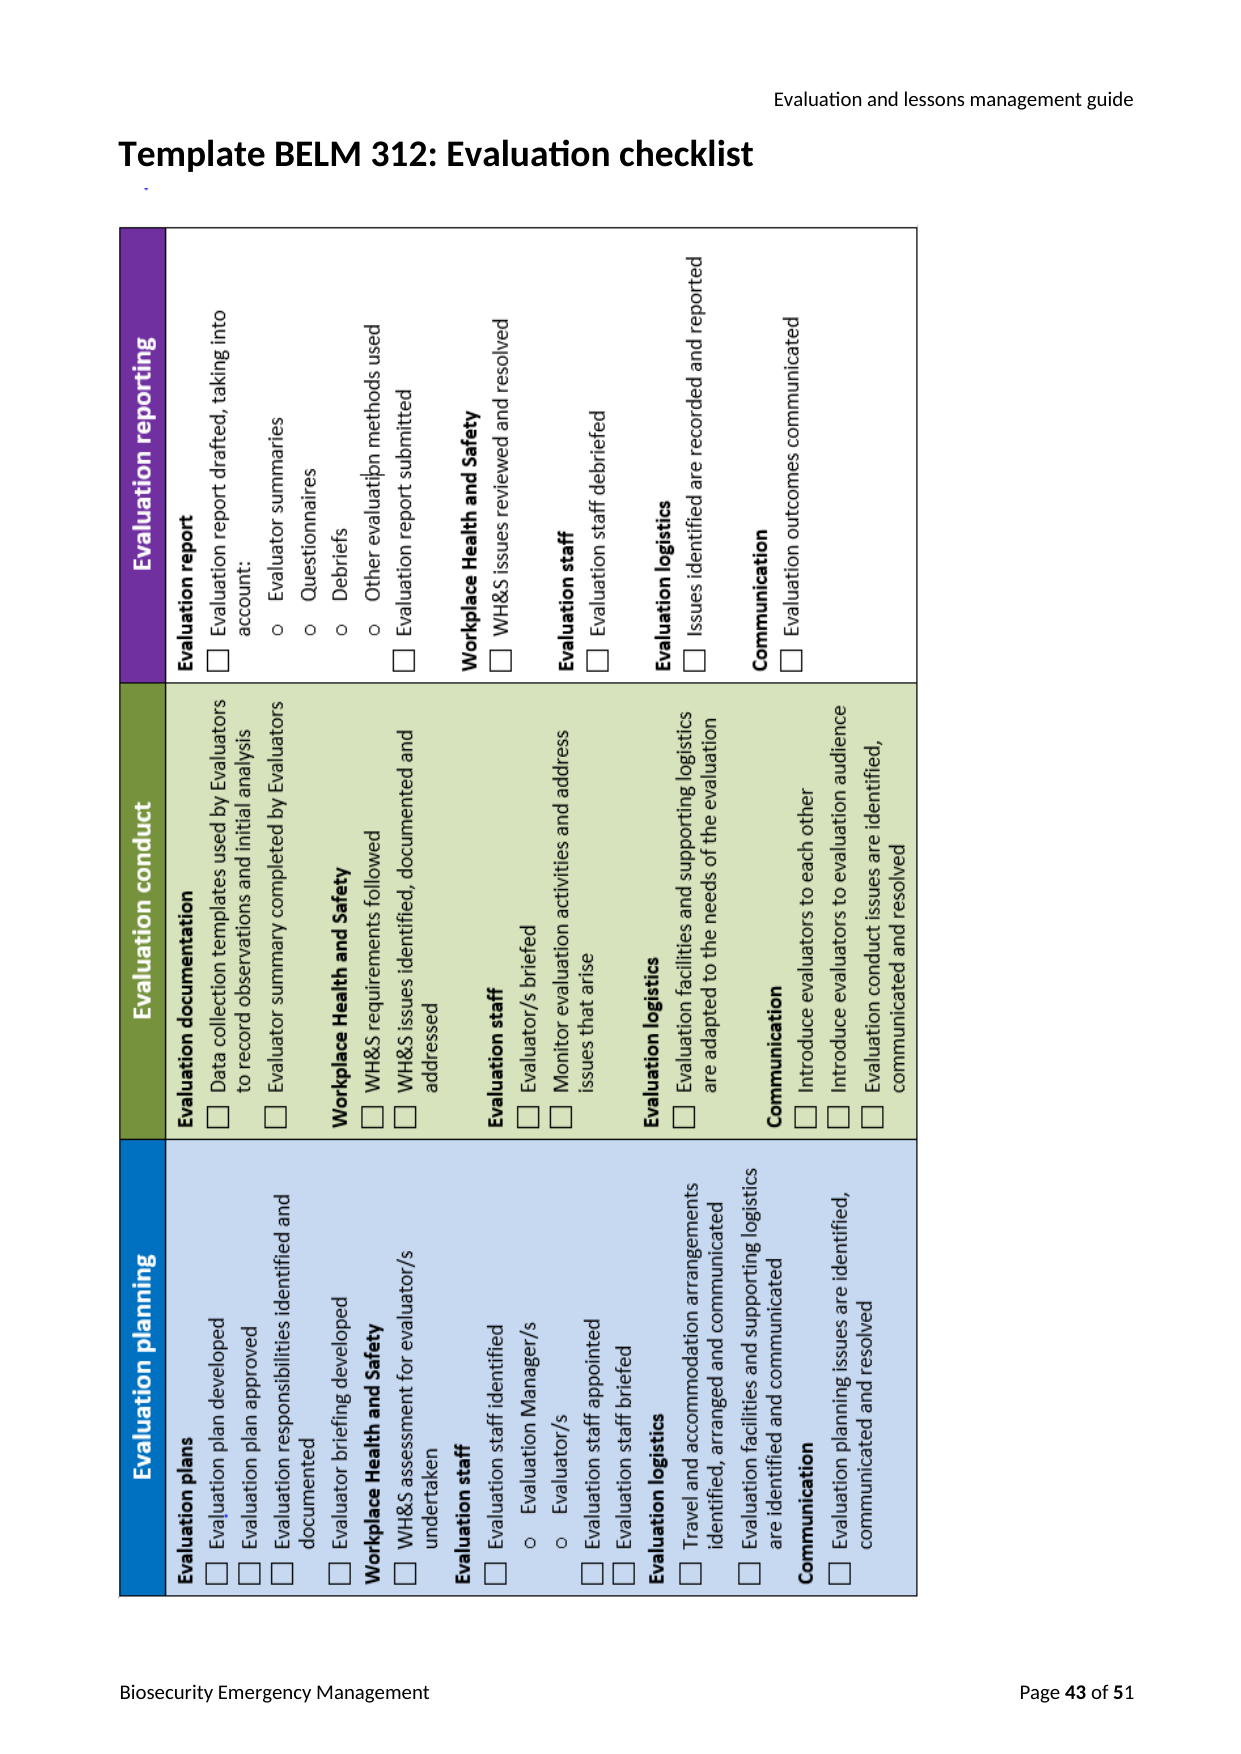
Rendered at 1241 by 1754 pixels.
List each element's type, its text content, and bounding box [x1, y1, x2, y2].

picture [118, 188, 919, 1598]
subtitle Template BELM 312: Evaluation checklist [118, 130, 1197, 176]
